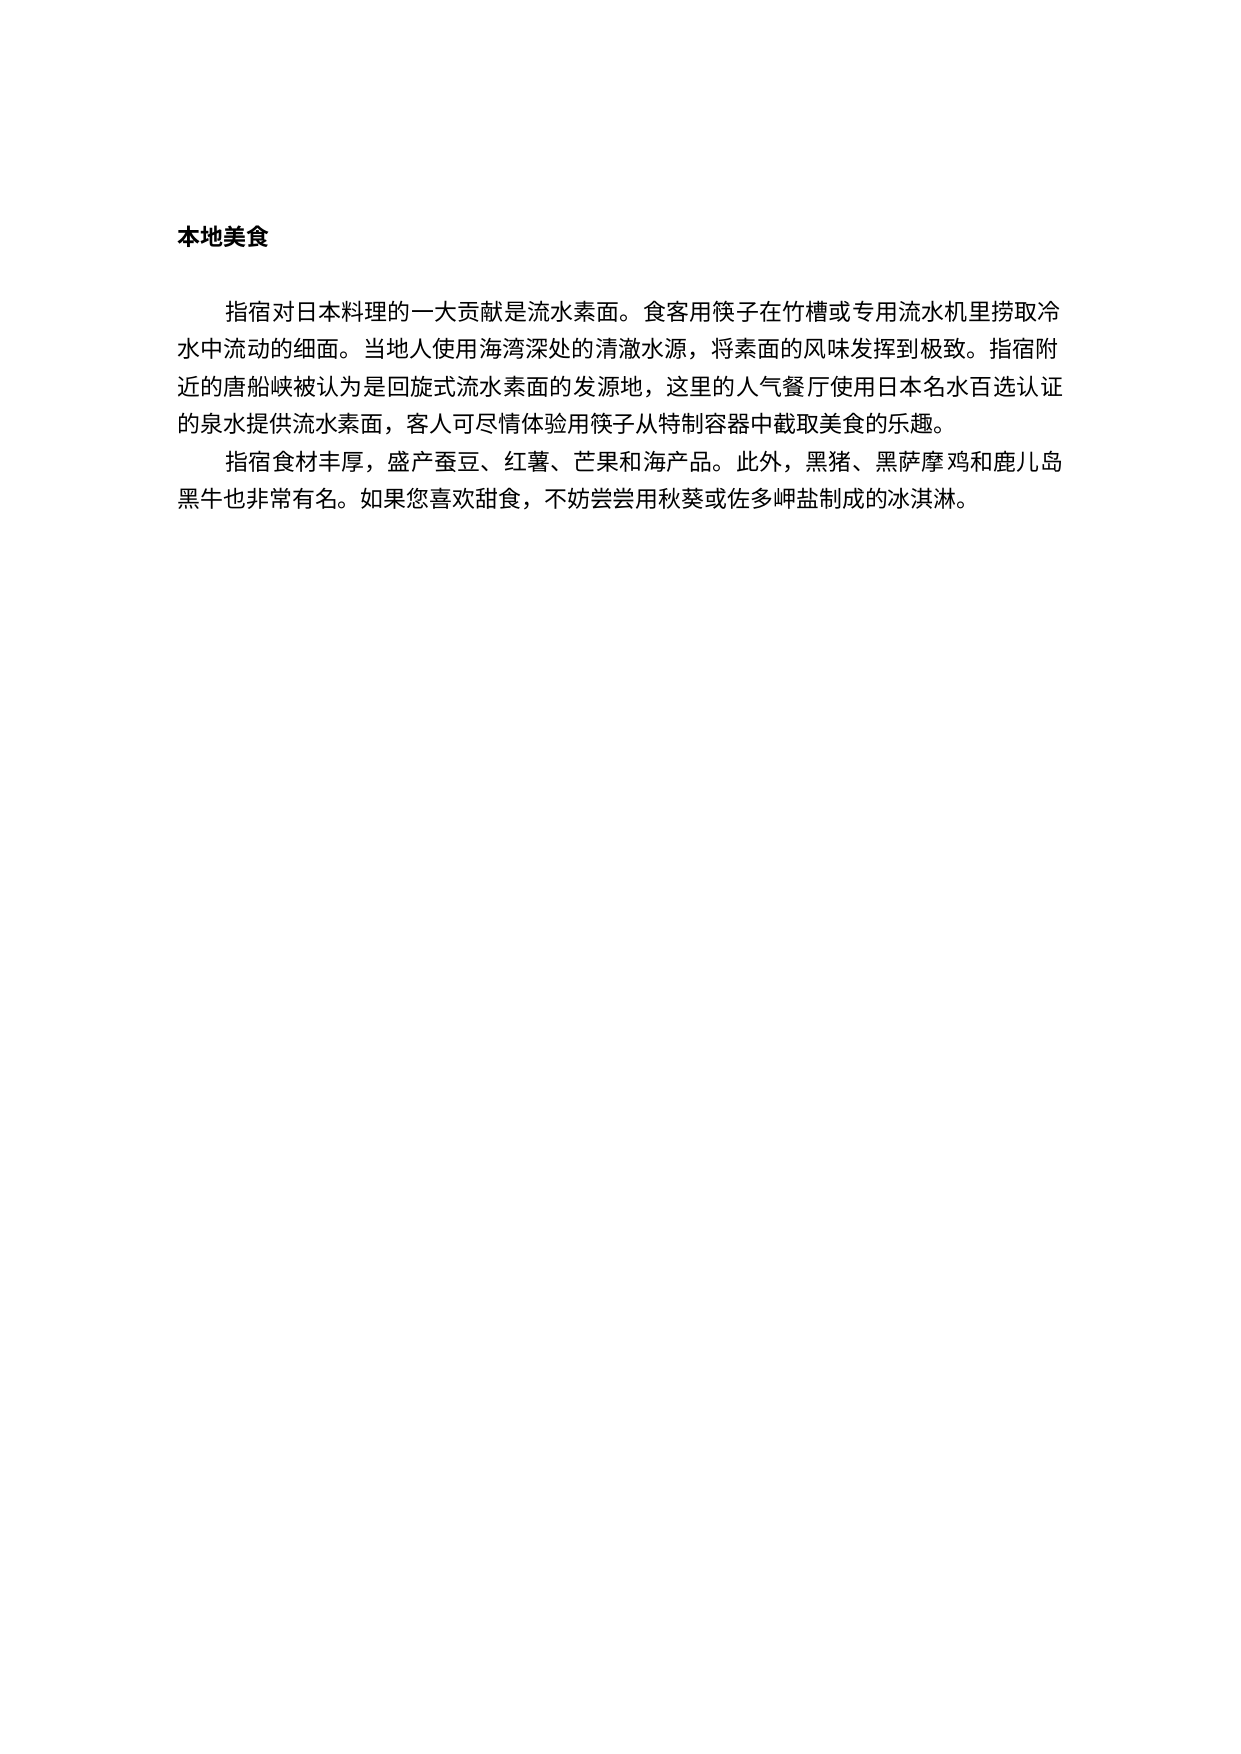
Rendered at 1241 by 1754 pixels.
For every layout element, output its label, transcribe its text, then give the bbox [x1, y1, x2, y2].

text 指宿食材丰厚，盛产蚕豆、红薯、芒果和海产品。此外，黑猪、黑萨摩鸡和鹿儿岛黑牛也非常有名。如果您喜欢甜食，不妨尝尝用秋葵或佐多岬盐制成的冰淇淋。 [177, 442, 1063, 517]
text 本地美食 [177, 217, 1063, 254]
text 指宿对日本料理的一大贡献是流水素面。食客用筷子在竹槽或专用流水机里捞取冷水中流动的细面。当地人使用海湾深处的清澈水源，将素面的风味发挥到极致。指宿附近的唐船峡被认为是回旋式流水素面的发源地，这里的人气餐厅使用日本名水百选认证的泉水提供流水素面，客人可尽情体验用筷子从特制容器中截取美食的乐趣。 [177, 292, 1063, 442]
